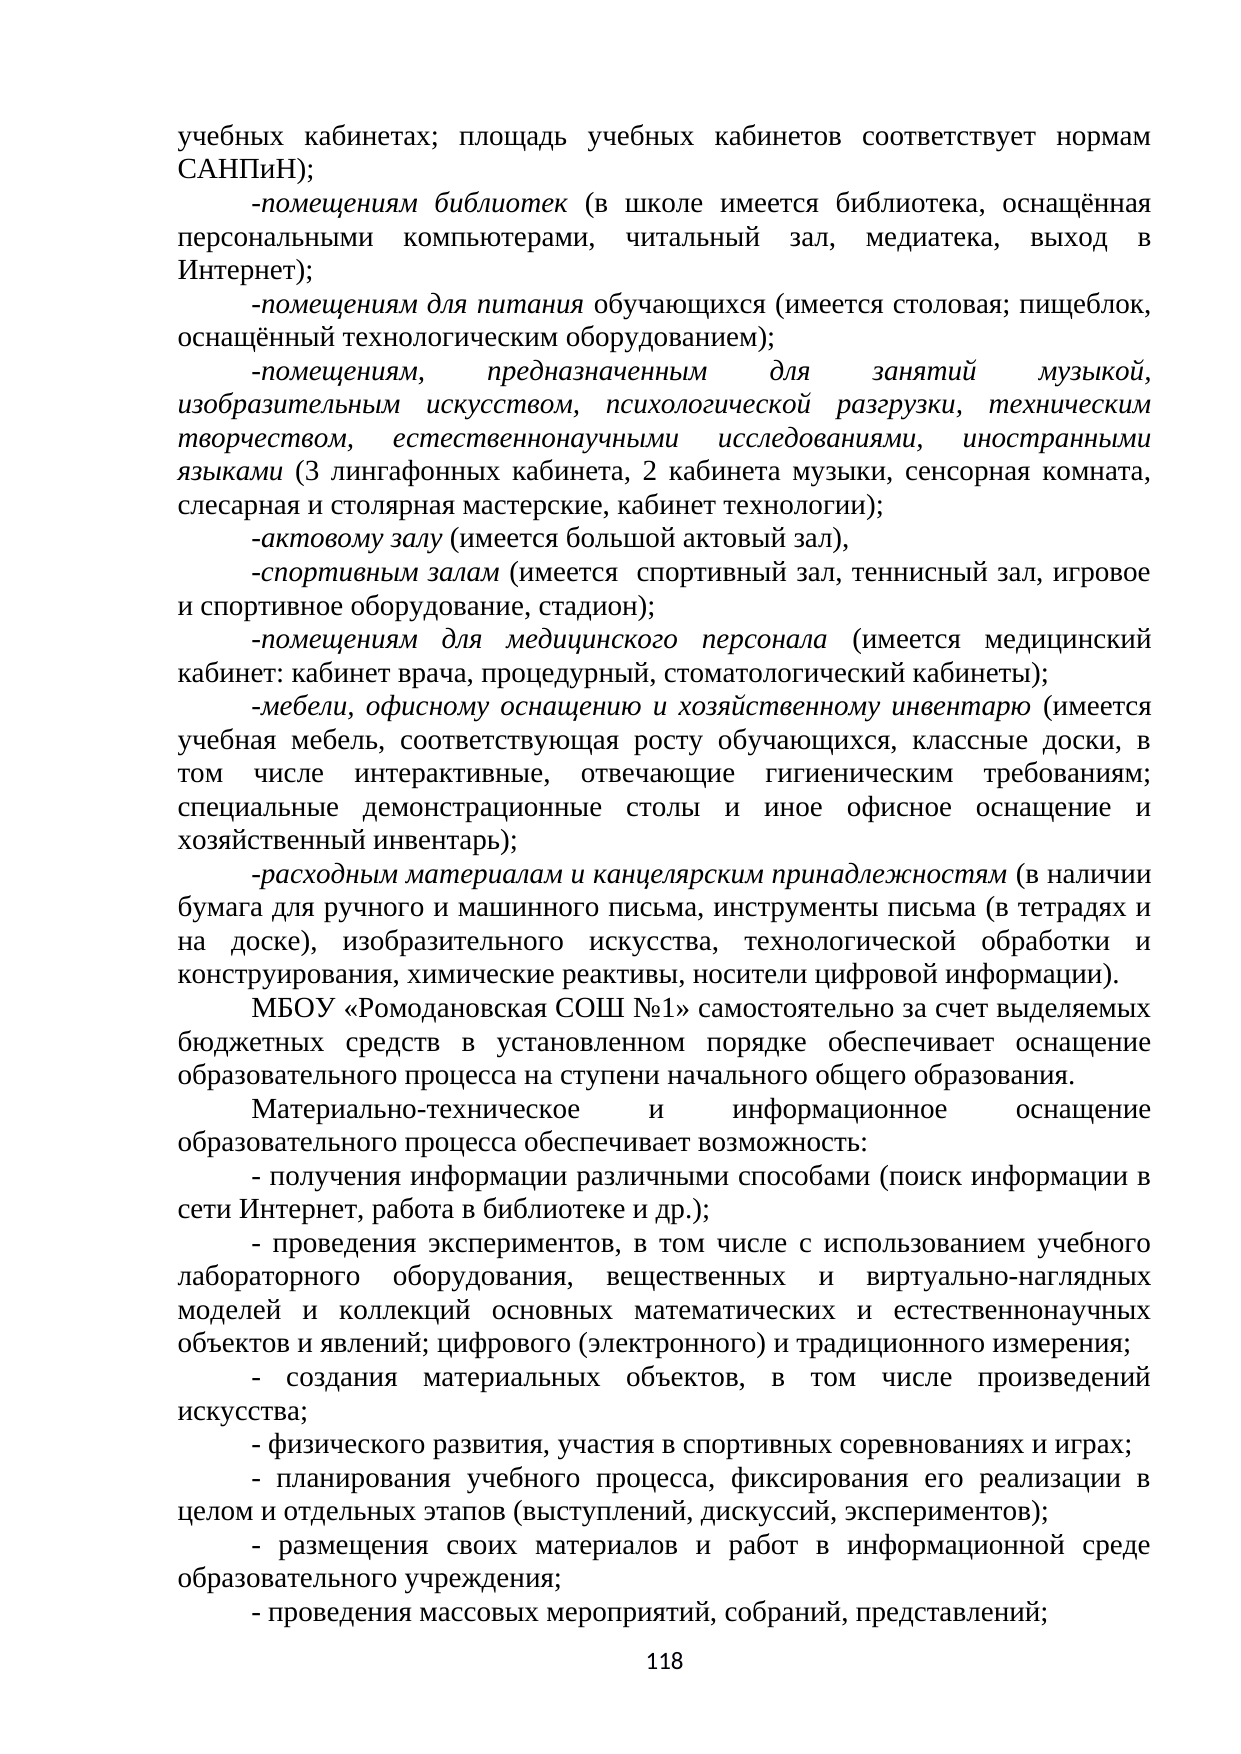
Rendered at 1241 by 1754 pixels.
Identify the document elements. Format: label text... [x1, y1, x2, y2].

text - проведения экспериментов, в том числе с использованием учебного лабораторного оборудования, вещественных и виртуально-наглядных моделей и коллекций основных математических и естественнонаучных объектов и явлений; цифрового (электронного) и традиционного измерения; [177, 1225, 1152, 1359]
text -помещениям для медицинского персонала (имеется медицинский кабинет: кабинет врача, процедурный, стоматологический кабинеты); [177, 621, 1152, 688]
text - создания материальных объектов, в том числе произведений искусства; [177, 1359, 1152, 1426]
text - планирования учебного процесса, фиксирования его реализации в целом и отдельных этапов (выступлений, дискуссий, экспериментов); [177, 1460, 1152, 1527]
text -спортивным залам (имеется спортивный зал, теннисный зал, игровое и спортивное оборудование, стадион); [177, 554, 1152, 621]
text -актовому залу (имеется большой актовый зал), [177, 521, 1152, 554]
text -расходным материалам и канцелярским принадлежностям (в наличии бумага для ручного и машинного письма, инструменты письма (в тетрадях и на доске), изобразительного искусства, технологической обработки и конструирования, химические реактивы, носители цифровой информации). [177, 856, 1152, 990]
text - физического развития, участия в спортивных соревнованиях и играх; [177, 1426, 1152, 1460]
text -помещениям для питания обучающихся (имеется столовая; пищеблок, оснащённый технологическим оборудованием); [177, 286, 1152, 353]
text Материально-техническое и информационное оснащение образовательного процесса обеспечивает возможность: [177, 1091, 1152, 1158]
text - получения информации различными способами (поиск информации в сети Интернет, работа в библиотеке и др.); [177, 1158, 1152, 1225]
text - проведения массовых мероприятий, собраний, представлений; [177, 1594, 1152, 1627]
text МБОУ «Ромодановская СОШ №1» самостоятельно за счет выделяемых бюджетных средств в установленном порядке обеспечивает оснащение образовательного процесса на ступени начального общего образования. [177, 990, 1152, 1091]
text -помещениям, предназначенным для занятий музыкой, изобразительным искусством, психологической разгрузки, техническим творчеством, естественнонаучными исследованиями, иностранными языками (3 лингафонных кабинета, 2 кабинета музыки, сенсорная комната, слесарная и столярная мастерские, кабинет технологии); [177, 353, 1152, 521]
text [177, 118, 1152, 185]
text -мебели, офисному оснащению и хозяйственному инвентарю (имеется учебная мебель, соответствующая росту обучающихся, классные доски, в том числе интерактивные, отвечающие гигиеническим требованиям; специальные демонстрационные столы и иное офисное оснащение и хозяйственный инвентарь); [177, 688, 1152, 856]
text - размещения своих материалов и работ в информационной среде образовательного учреждения; [177, 1527, 1152, 1594]
text -помещениям библиотек (в школе имеется библиотека, оснащённая персональными компьютерами, читальный зал, медиатека, выход в Интернет); [177, 185, 1152, 286]
